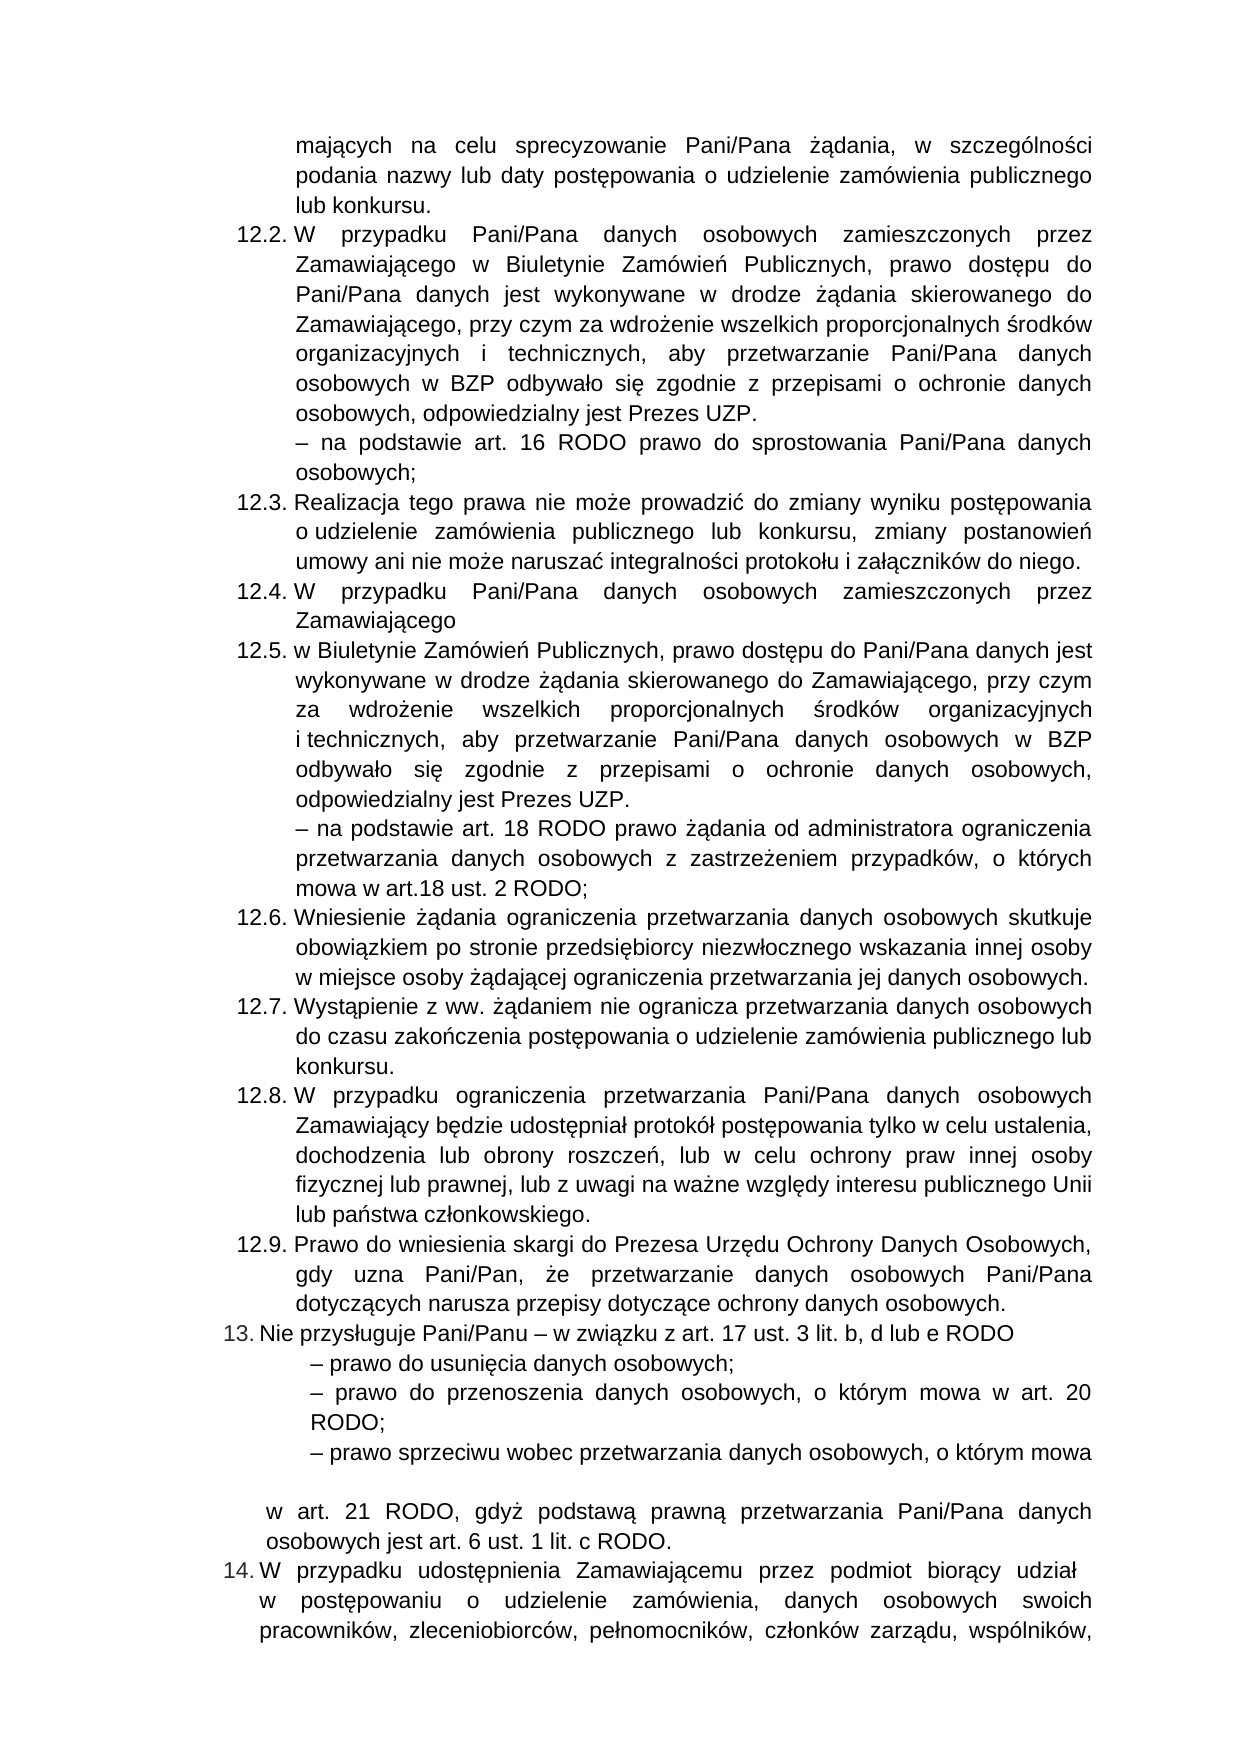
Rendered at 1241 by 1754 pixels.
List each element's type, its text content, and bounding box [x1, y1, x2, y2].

text – prawo do przenoszenia danych osobowych, o którym mowa w art. 20 RODO; [310, 1379, 1093, 1435]
list Realizacja tego prawa nie może prowadzić do zmiany wyniku postępowania o udzielenie zamówienia publicznego lub konkursu, zmiany postanowień umowy ani nie może naruszać integralności protokołu i załączników do niego. [236, 489, 1093, 574]
list w Biuletynie Zamówień Publicznych, prawo dostępu do Pani/Pana danych jest wykonywane w drodze żądania skierowanego do Zamawiającego, przy czym za wdrożenie wszelkich proporcjonalnych środków organizacyjnych i technicznych, aby przetwarzanie Pani/Pana danych osobowych w BZP odbywało się zgodnie z przepisami o ochronie danych osobowych, odpowiedzialny jest Prezes UZP. [236, 637, 1093, 812]
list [222, 1557, 1093, 1643]
list W przypadku Pani/Pana danych osobowych zamieszczonych przez Zamawiającego [236, 578, 1093, 634]
list Wniesienie żądania ograniczenia przetwarzania danych osobowych skutkuje obowiązkiem po stronie przedsiębiorcy niezwłocznego wskazania innej osoby w miejsce osoby żądającej ograniczenia przetwarzania jej danych osobowych. [236, 904, 1093, 990]
list Prawo do wniesienia skargi do Prezesa Urzędu Ochrony Danych Osobowych, gdy uzna Pani/Pan, że przetwarzanie danych osobowych Pani/Pana dotyczących narusza przepisy dotyczące ochrony danych osobowych. [236, 1231, 1093, 1317]
text – prawo do usunięcia danych osobowych; [310, 1349, 1093, 1376]
list Wystąpienie z ww. żądaniem nie ogranicza przetwarzania danych osobowych do czasu zakończenia postępowania o udzielenie zamówienia publicznego lub konkursu. [236, 993, 1093, 1079]
list W przypadku ograniczenia przetwarzania Pani/Pana danych osobowych Zamawiający będzie udostępniał protokół postępowania tylko w celu ustalenia, dochodzenia lub obrony roszczeń, lub w celu ochrony praw innej osoby fizycznej lub prawnej, lub z uwagi na ważne względy interesu publicznego Unii lub państwa członkowskiego. [236, 1082, 1093, 1227]
text – prawo sprzeciwu wobec przetwarzania danych osobowych, o którym mowa w art. 21 RODO, gdyż podstawą prawną przetwarzania Pani/Pana danych osobowych jest art. 6 ust. 1 lit. c RODO. [266, 1439, 1093, 1554]
text – na podstawie art. 18 RODO prawo żądania od administratora ograniczenia przetwarzania danych osobowych z zastrzeżeniem przypadków, o których mowa w art.18 ust. 2 RODO; [295, 815, 1093, 901]
list W przypadku Pani/Pana danych osobowych zamieszczonych przez Zamawiającego w Biuletynie Zamówień Publicznych, prawo dostępu do Pani/Pana danych jest wykonywane w drodze żądania skierowanego do Zamawiającego, przy czym za wdrożenie wszelkich proporcjonalnych środków organizacyjnych i technicznych, aby przetwarzanie Pani/Pana danych osobowych w BZP odbywało się zgodnie z przepisami o ochronie danych osobowych, odpowiedzialny jest Prezes UZP. [236, 221, 1093, 426]
list Nie przysługuje Pani/Panu – w związku z art. 17 ust. 3 lit. b, d lub e RODO [222, 1320, 1093, 1346]
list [236, 132, 1093, 218]
text – na podstawie art. 16 RODO prawo do sprostowania Pani/Pana danych osobowych; [295, 429, 1093, 485]
